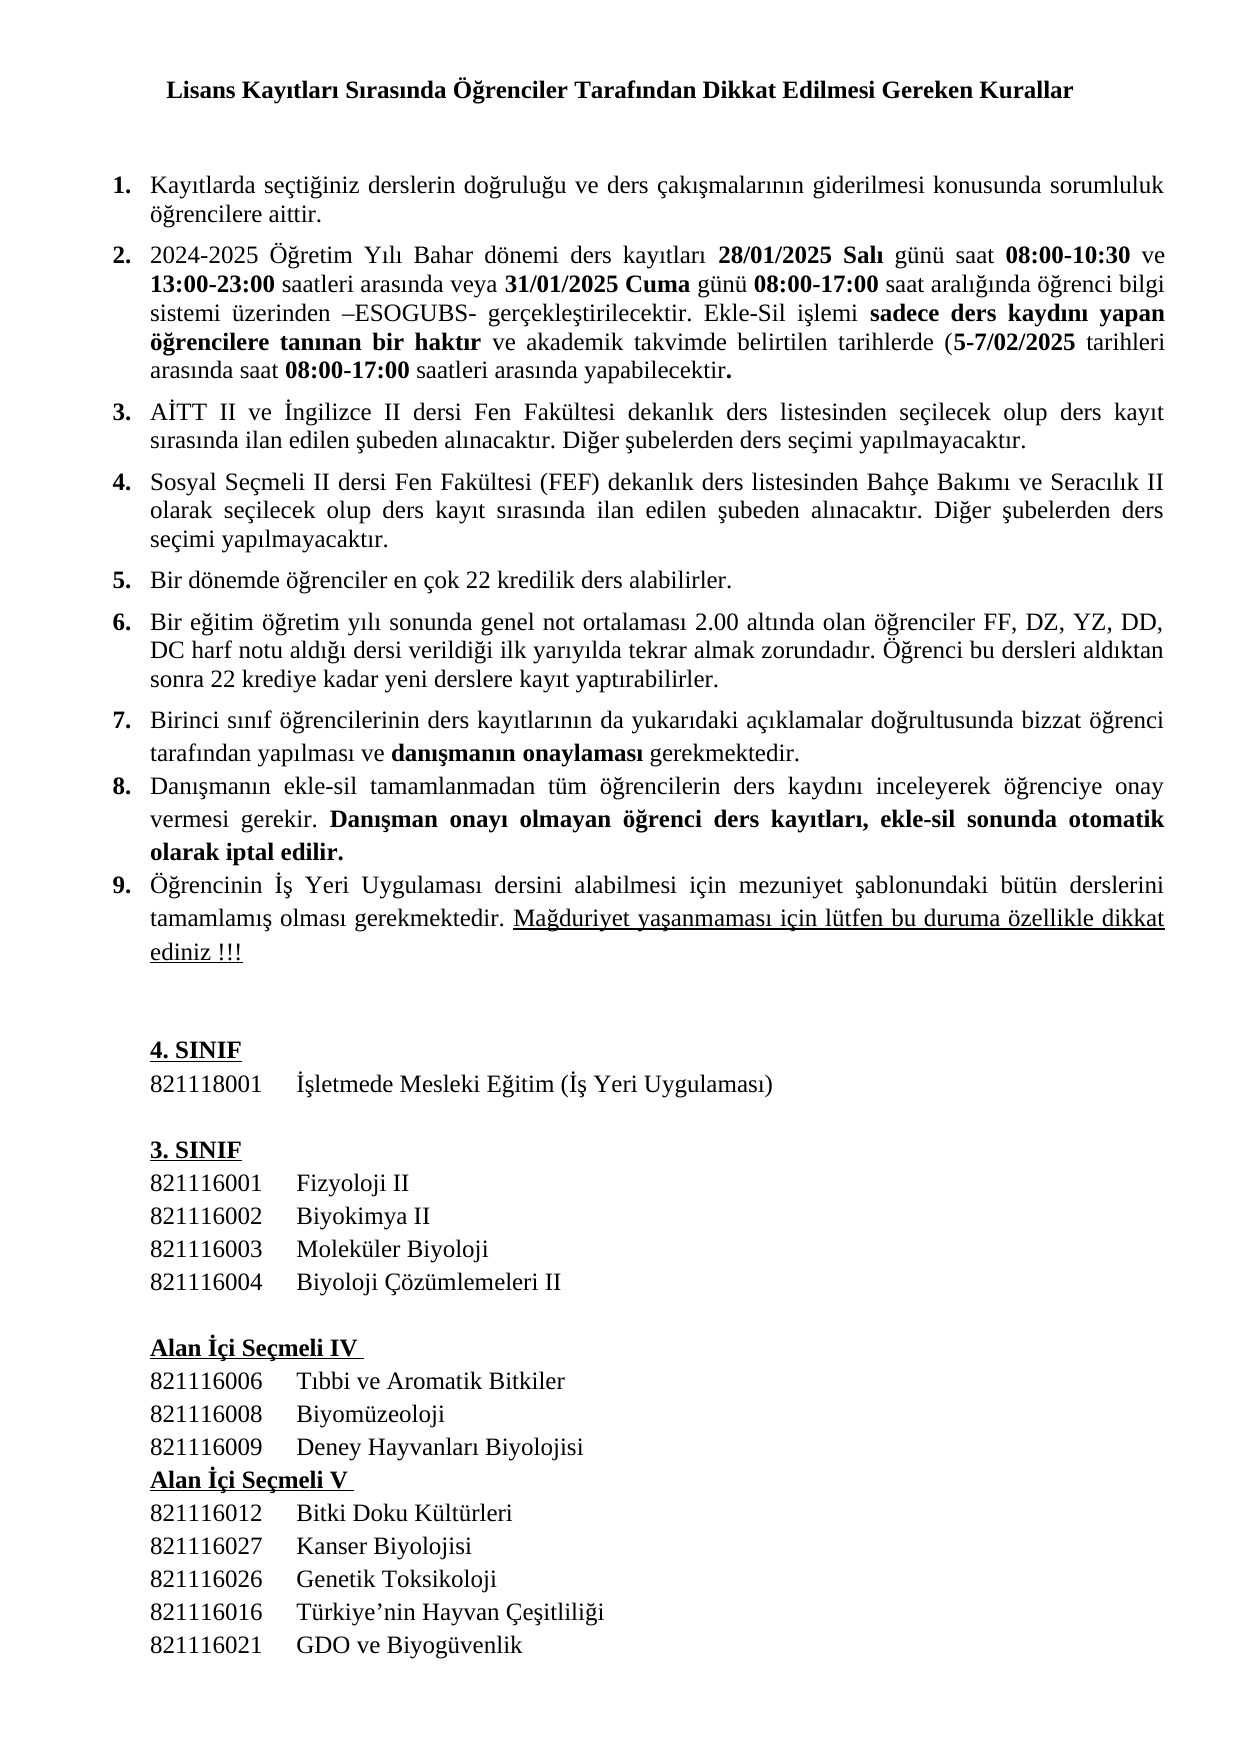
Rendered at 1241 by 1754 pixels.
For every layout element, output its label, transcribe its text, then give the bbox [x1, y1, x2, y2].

text 821116027 Kanser Biyolojisi [150, 1531, 1165, 1560]
text 821116003 Moleküler Biyoloji [150, 1234, 1165, 1262]
list Sosyal Seçmeli II dersi Fen Fakültesi (FEF) dekanlık ders listesinden Bahçe Bakımı ve Seracılık II olarak seçilecek olup ders kayıt sırasında ilan edilen şubeden alınacaktır. Diğer şubelerden ders seçimi yapılmayacaktır. [112, 467, 1165, 553]
text Lisans Kayıtları Sırasında Öğrenciler Tarafından Dikkat Edilmesi Gereken Kurallar [75, 75, 1165, 104]
text 821116001 Fizyoloji II [150, 1168, 1165, 1196]
text 821116026 Genetik Toksikoloji [150, 1564, 1165, 1593]
list Öğrencinin İş Yeri Uygulaması dersini alabilmesi için mezuniyet şablonundaki bütün derslerini tamamlamış olması gerekmektedir. Mağduriyet yaşanmaması için lütfen bu duruma özellikle dikkat ediniz !!! [112, 871, 1165, 965]
text Alan İçi Seçmeli V [150, 1465, 1165, 1494]
list 2024-2025 Öğretim Yılı Bahar dönemi ders kayıtları 28/01/2025 Salı günü saat 08:00-10:30 ve 13:00-23:00 saatleri arasında veya 31/01/2025 Cuma günü 08:00-17:00 saat aralığında öğrenci bilgi sistemi üzerinden –ESOGUBS- gerçekleştirilecektir. Ekle-Sil işlemi sadece ders kaydını yapan öğrencilere tanınan bir haktır ve akademik takvimde belirtilen tarihlerde (5-7/02/2025 tarihleri arasında saat 08:00-17:00 saatleri arasında yapabilecektir. [112, 240, 1165, 384]
text 821116008 Biyomüzeoloji [150, 1399, 1165, 1428]
list Birinci sınıf öğrencilerinin ders kayıtlarının da yukarıdaki açıklamalar doğrultusunda bizzat öğrenci tarafından yapılması ve danışmanın onaylaması gerekmektedir. [112, 705, 1165, 767]
text 821116004 Biyoloji Çözümlemeleri II [150, 1267, 1165, 1296]
text 821116002 Biyokimya II [150, 1201, 1165, 1229]
list AİTT II ve İngilizce II dersi Fen Fakültesi dekanlık ders listesinden seçilecek olup ders kayıt sırasında ilan edilen şubeden alınacaktır. Diğer şubelerden ders seçimi yapılmayacaktır. [112, 397, 1165, 454]
text 3. SINIF [150, 1135, 1165, 1163]
list Danışmanın ekle-sil tamamlanmadan tüm öğrencilerin ders kaydını inceleyerek öğrenciye onay vermesi gerekir. Danışman onayı olmayan öğrenci ders kayıtları, ekle-sil sonunda otomatik olarak iptal edilir. [112, 771, 1165, 866]
text Alan İçi Seçmeli IV [150, 1333, 1165, 1362]
list Kayıtlarda seçtiğiniz derslerin doğruluğu ve ders çakışmalarının giderilmesi konusunda sorumluluk öğrencilere aittir. [112, 170, 1165, 228]
text 821116009 Deney Hayvanları Biyolojisi [150, 1432, 1165, 1461]
text 821116021 GDO ve Biyogüvenlik [150, 1630, 1165, 1659]
text 4. SINIF [150, 1036, 1165, 1064]
text 821118001 İşletmede Mesleki Eğitim (İş Yeri Uygulaması) [150, 1069, 1165, 1097]
text 821116006 Tıbbi ve Aromatik Bitkiler [150, 1366, 1165, 1394]
text 821116016 Türkiye’nin Hayvan Çeşitliliği [150, 1597, 1165, 1626]
list Bir dönemde öğrenciler en çok 22 kredilik ders alabilirler. [112, 565, 1165, 594]
list Bir eğitim öğretim yılı sonunda genel not ortalaması 2.00 altında olan öğrenciler FF, DZ, YZ, DD, DC harf notu aldığı dersi verildiği ilk yarıyılda tekrar almak zorundadır. Öğrenci bu dersleri aldıktan sonra 22 krediye kadar yeni derslere kayıt yaptırabilirler. [112, 607, 1165, 693]
text 821116012 Bitki Doku Kültürleri [150, 1498, 1165, 1527]
